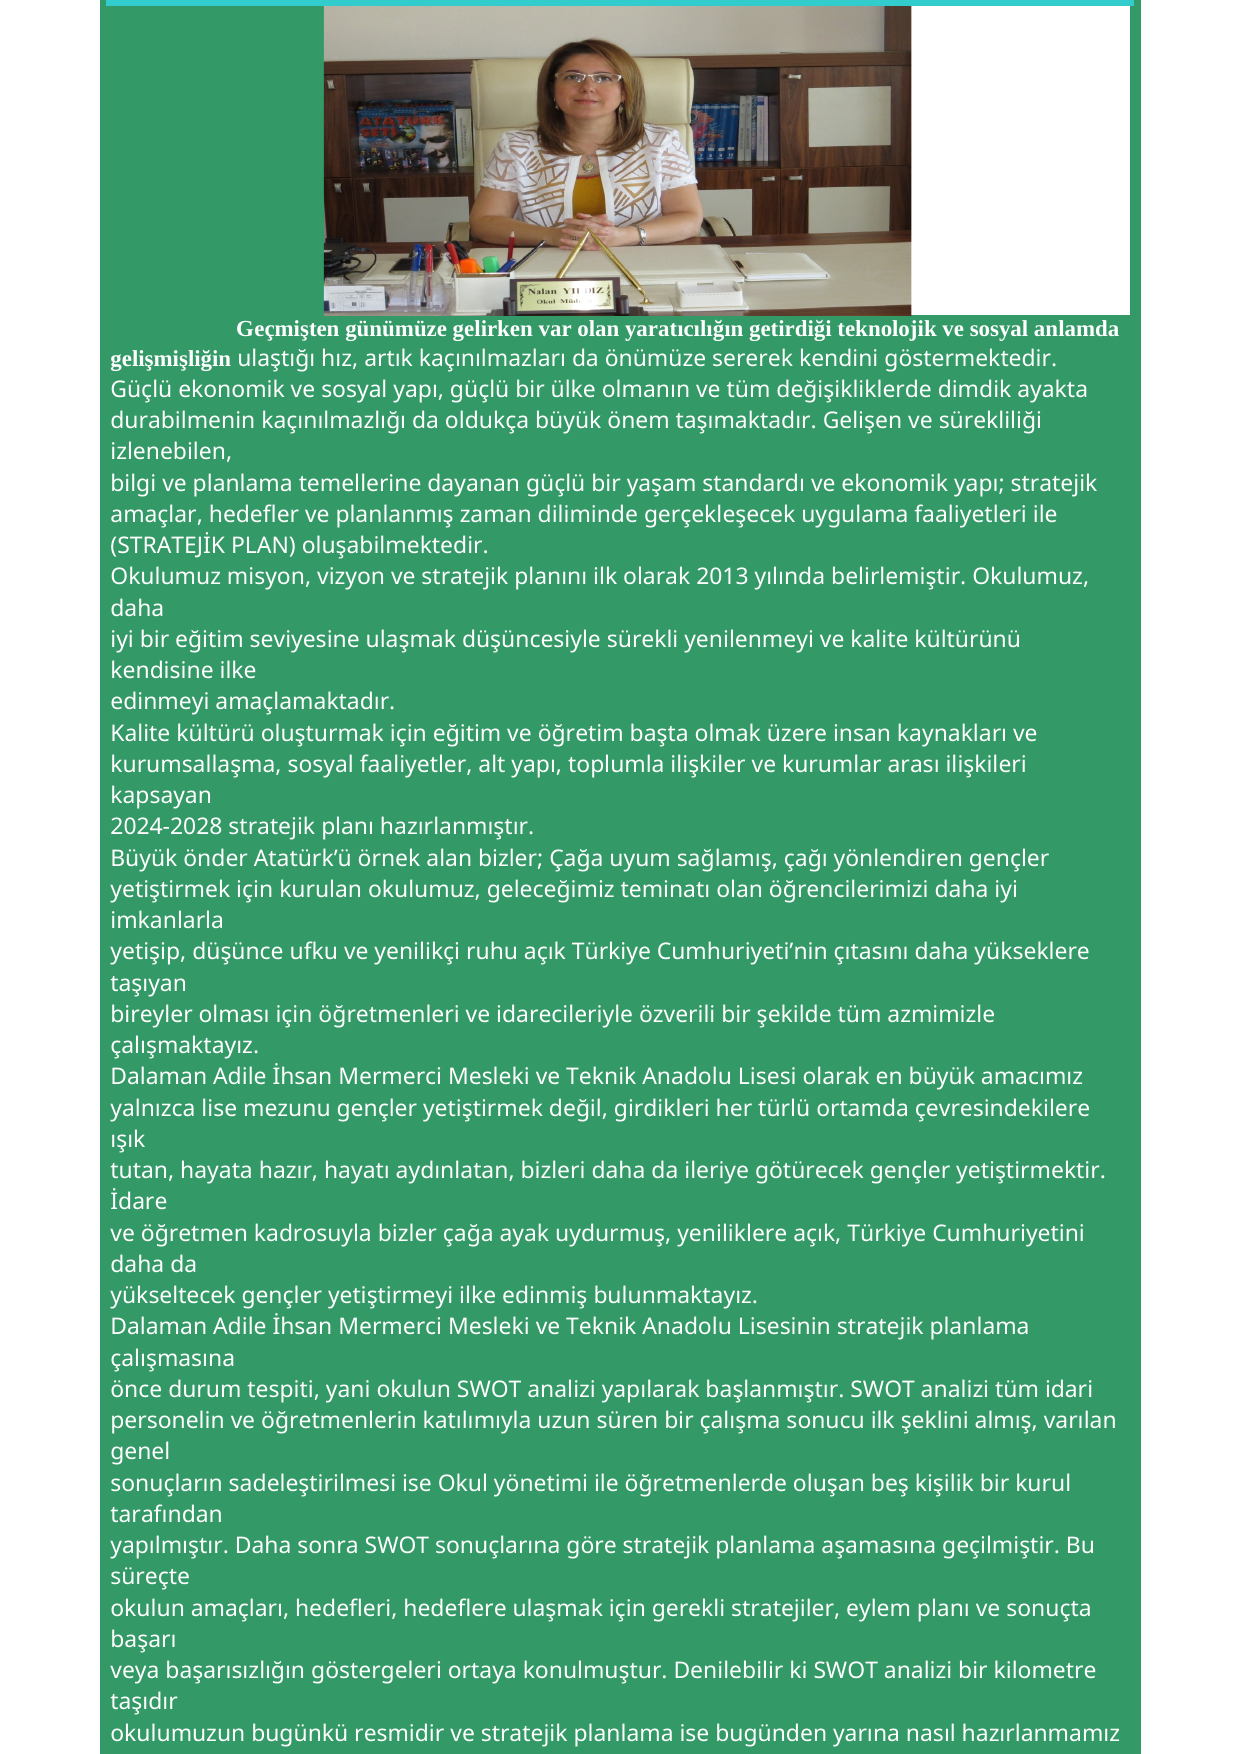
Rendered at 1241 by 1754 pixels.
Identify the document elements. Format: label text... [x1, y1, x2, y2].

table_header Geçmişten günümüze gelirken var olan yaratıcılığın getirdiği teknolojik ve sosyal anlamda gelişmişliğin ulaştığı hız, artık kaçınılmazları da önümüze sererek kendini göstermektedir. Güçlü ekonomik ve sosyal yapı, güçlü bir ülke olmanın ve tüm değişikliklerde dimdik ayakta durabilmenin kaçınılmazlığı da oldukça büyük önem taşımaktadır. Gelişen ve sürekliliği izlenebilen, bilgi ve planlama temellerine dayanan güçlü bir yaşam standardı ve ekonomik yapı; stratejik amaçlar, hedefler ve planlanmış zaman diliminde gerçekleşecek uygulama faaliyetleri ile (STRATEJİK PLAN) oluşabilmektedir. Okulumuz misyon, vizyon ve stratejik planını ilk olarak 2013 yılında belirlemiştir. Okulumuz, daha iyi bir eğitim seviyesine ulaşmak düşüncesiyle sürekli yenilenmeyi ve kalite kültürünü kendisine ilke edinmeyi amaçlamaktadır. Kalite kültürü oluşturmak için eğitim ve öğretim başta olmak üzere insan kaynakları ve kurumsallaşma, sosyal faaliyetler, alt yapı, toplumla ilişkiler ve kurumlar arası ilişkileri kapsayan 2024-2028 stratejik planı hazırlanmıştır. Büyük önder Atatürk’ü örnek alan bizler; Çağa uyum sağlamış, çağı yönlendiren gençler yetiştirmek için kurulan okulumuz, geleceğimiz teminatı olan öğrencilerimizi daha iyi imkanlarla yetişip, düşünce ufku ve yenilikçi ruhu açık Türkiye Cumhuriyeti’nin çıtasını daha yükseklere taşıyan bireyler olması için öğretmenleri ve idarecileriyle özverili bir şekilde tüm azmimizle çalışmaktayız. Dalaman Adile İhsan Mermerci Mesleki ve Teknik Anadolu Lisesi olarak en büyük amacımız yalnızca lise mezunu gençler yetiştirmek değil, girdikleri her türlü ortamda çevresindekilere ışık tutan, hayata hazır, hayatı aydınlatan, bizleri daha da ileriye götürecek gençler yetiştirmektir. İdare ve öğretmen kadrosuyla bizler çağa ayak uydurmuş, yeniliklere açık, Türkiye Cumhuriyetini daha da yükseltecek gençler yetiştirmeyi ilke edinmiş bulunmaktayız. Dalaman Adile İhsan Mermerci Mesleki ve Teknik Anadolu Lisesinin stratejik planlama çalışmasına önce durum tespiti, yani okulun SWOT analizi yapılarak başlanmıştır. SWOT analizi tüm idari personelin ve öğretmenlerin katılımıyla uzun süren bir çalışma sonucu ilk şeklini almış, varılan genel sonuçların sadeleştirilmesi ise Okul yönetimi ile öğretmenlerde oluşan beş kişilik bir kurul tarafından yapılmıştır. Daha sonra SWOT sonuçlarına göre stratejik planlama aşamasına geçilmiştir. Bu süreçte okulun amaçları, hedefleri, hedeflere ulaşmak için gerekli stratejiler, eylem planı ve sonuçta başarı veya başarısızlığın göstergeleri ortaya konulmuştur. Denilebilir ki SWOT analizi bir kilometre taşıdır okulumuzun bugünkü resmidir ve stratejik planlama ise bugünden yarına nasıl hazırlanmamız gerektiğine dair kalıcı bir belgedir. Stratejik Plan' da belirlenen hedeflerimizi ne ölçüde gerçekleştirdiğimiz, plan dönemi içindeki her yıl sonunda gözden geçirilecek ve gereken revizyonlar yapılacaktır. Dalaman Adile İhsan Mermerci Mesleki ve Teknik Anadolu Lisesi Stratejik Planı (2024-2028)’te belirtilen amaç ve hedeflere ulaşmamızın Okulumuzun gelişme ve kurumsallaşma süreçlerine önemli katkılar sağlayacağına inanmaktayız. Planın hazırlanmasında emeği geçen Strateji Yönetim Ekibi’ne ve uygulanmasında yardımı olacak İl Milli Eğitim Müdürlüğü, tüm kurum ve kuruluşlara öğretmen, öğrenci ve velilerimize teşekkür ederim. NALAN YILDIZ [106, 6, 1134, 1754]
picture [323, 6, 912, 316]
